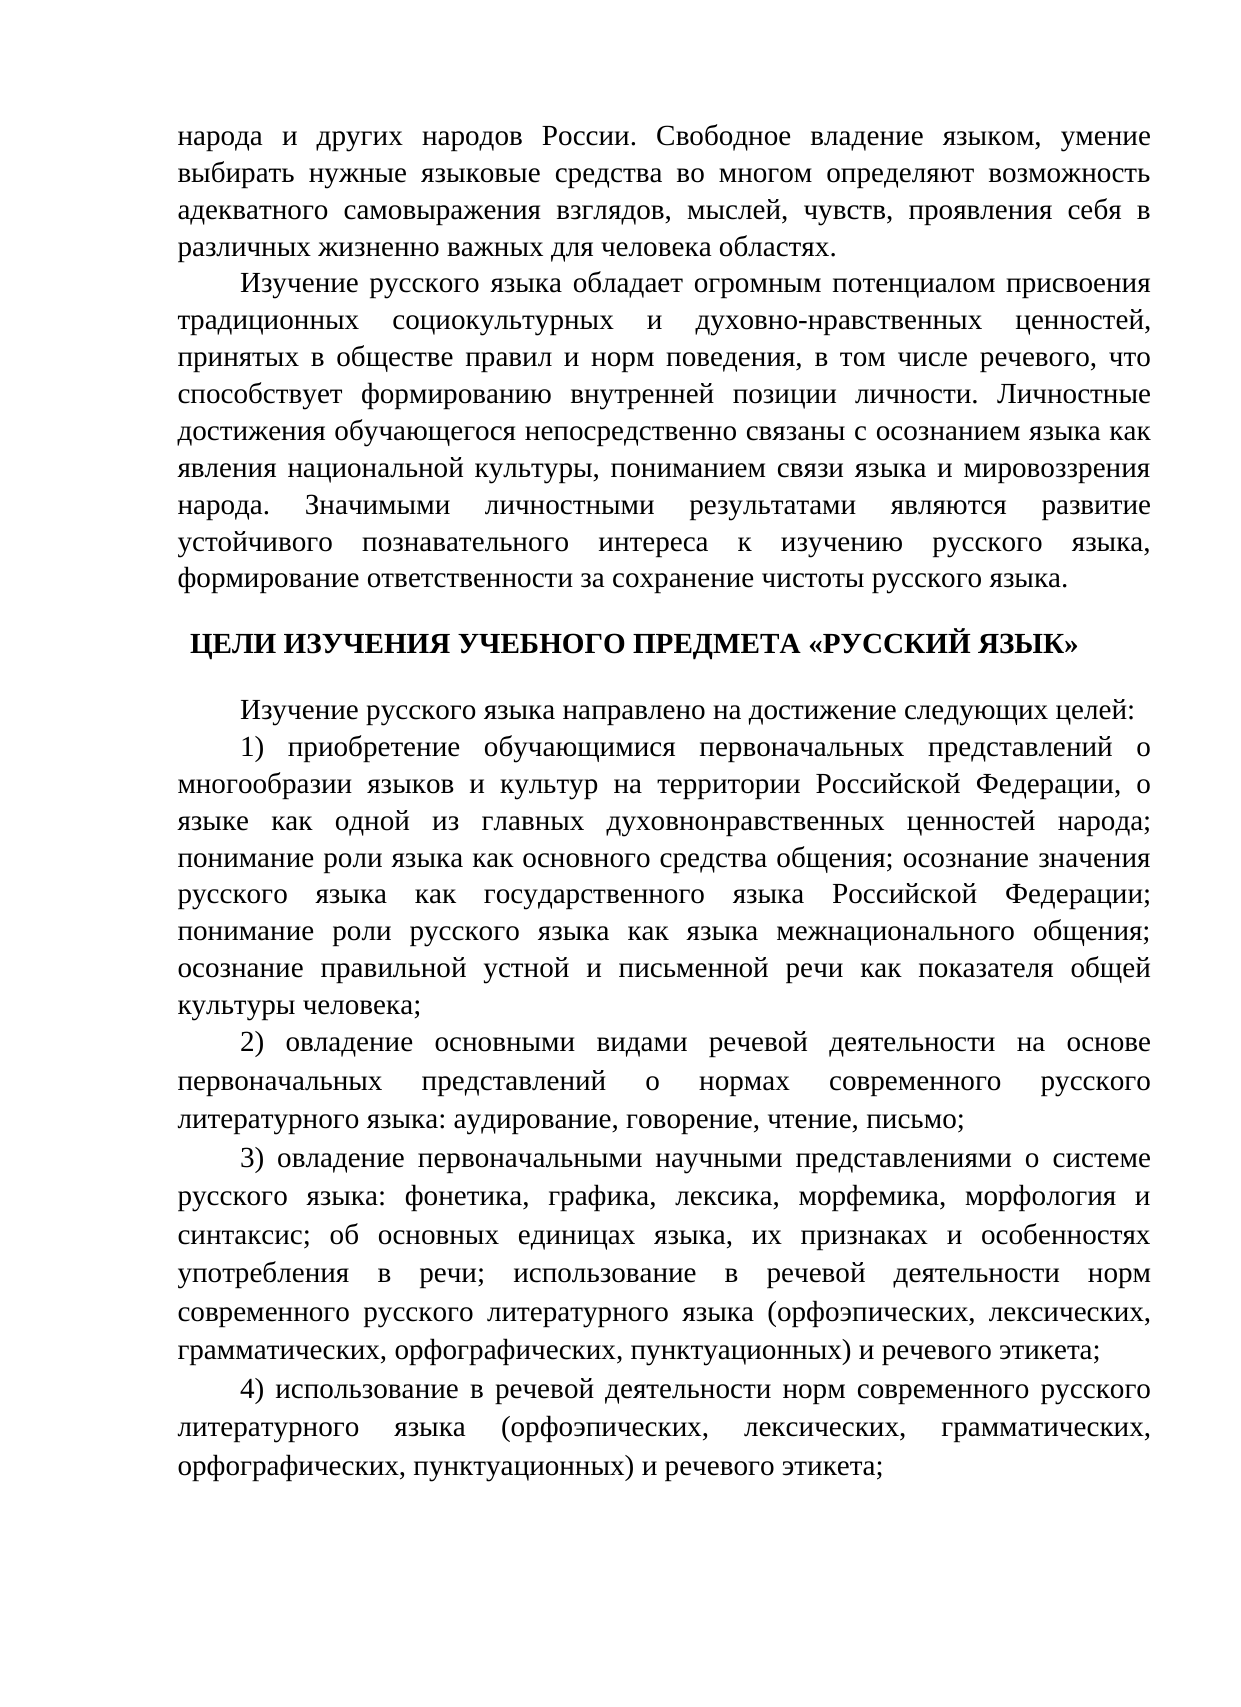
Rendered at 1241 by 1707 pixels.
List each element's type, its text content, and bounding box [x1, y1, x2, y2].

text Изучение русского языка направлено на достижение следующих целей: [177, 692, 1152, 726]
text 3) овладение первоначальными научными представлениями о системе русского языка: фонетика, графика, лексика, морфемика, морфология и синтаксис; об основных единицах языка, их признаках и особенностях употребления в речи; использование в речевой деятельности норм современного русского литературного языка (орфоэпических, лексических, грамматических, орфографических, пунктуационных) и речевого этикета; [177, 1140, 1152, 1366]
text Изучение русского языка обладает огромным потенциалом присвоения традиционных социокультурных и духовно-нравственных ценностей, принятых в обществе правил и норм поведения, в том числе речевого, что способствует формированию внутренней позиции личности. Личностные достижения обучающегося непосредственно связаны с осознанием языка как явления национальной культуры, пониманием связи языка и мировоззрения народа. Значимыми личностными результатами являются развитие устойчивого познавательного интереса к изучению русского языка, формирование ответственности за сохранение чистоты русского языка. [177, 266, 1152, 594]
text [177, 118, 1152, 262]
text 2) овладение основными видами речевой деятельности на основе первоначальных представлений о нормах современного русского литературного языка: аудирование, говорение, чтение, письмо; [177, 1024, 1152, 1135]
text 1) приобретение обучающимися первоначальных представлений о многообразии языков и культур на территории Российской Федерации, о языке как одной из главных духовно­нравственных ценностей народа; понимание роли языка как основного средства общения; осознание значения русского языка как государственного языка Российской Федерации; понимание роли русского языка как языка межнационального общения; осознание правильной устной и письменной речи как показателя общей культуры человека; [177, 729, 1152, 1021]
text ЦЕЛИ ИЗУЧЕНИЯ УЧЕБНОГО ПРЕДМЕТА «РУССКИЙ ЯЗЫК» [190, 626, 1152, 660]
text 4) использование в речевой деятельности норм современного русского литературного языка (орфоэпических, лексических, грамматических, орфографических, пунктуационных) и речевого этикета; [177, 1371, 1152, 1482]
